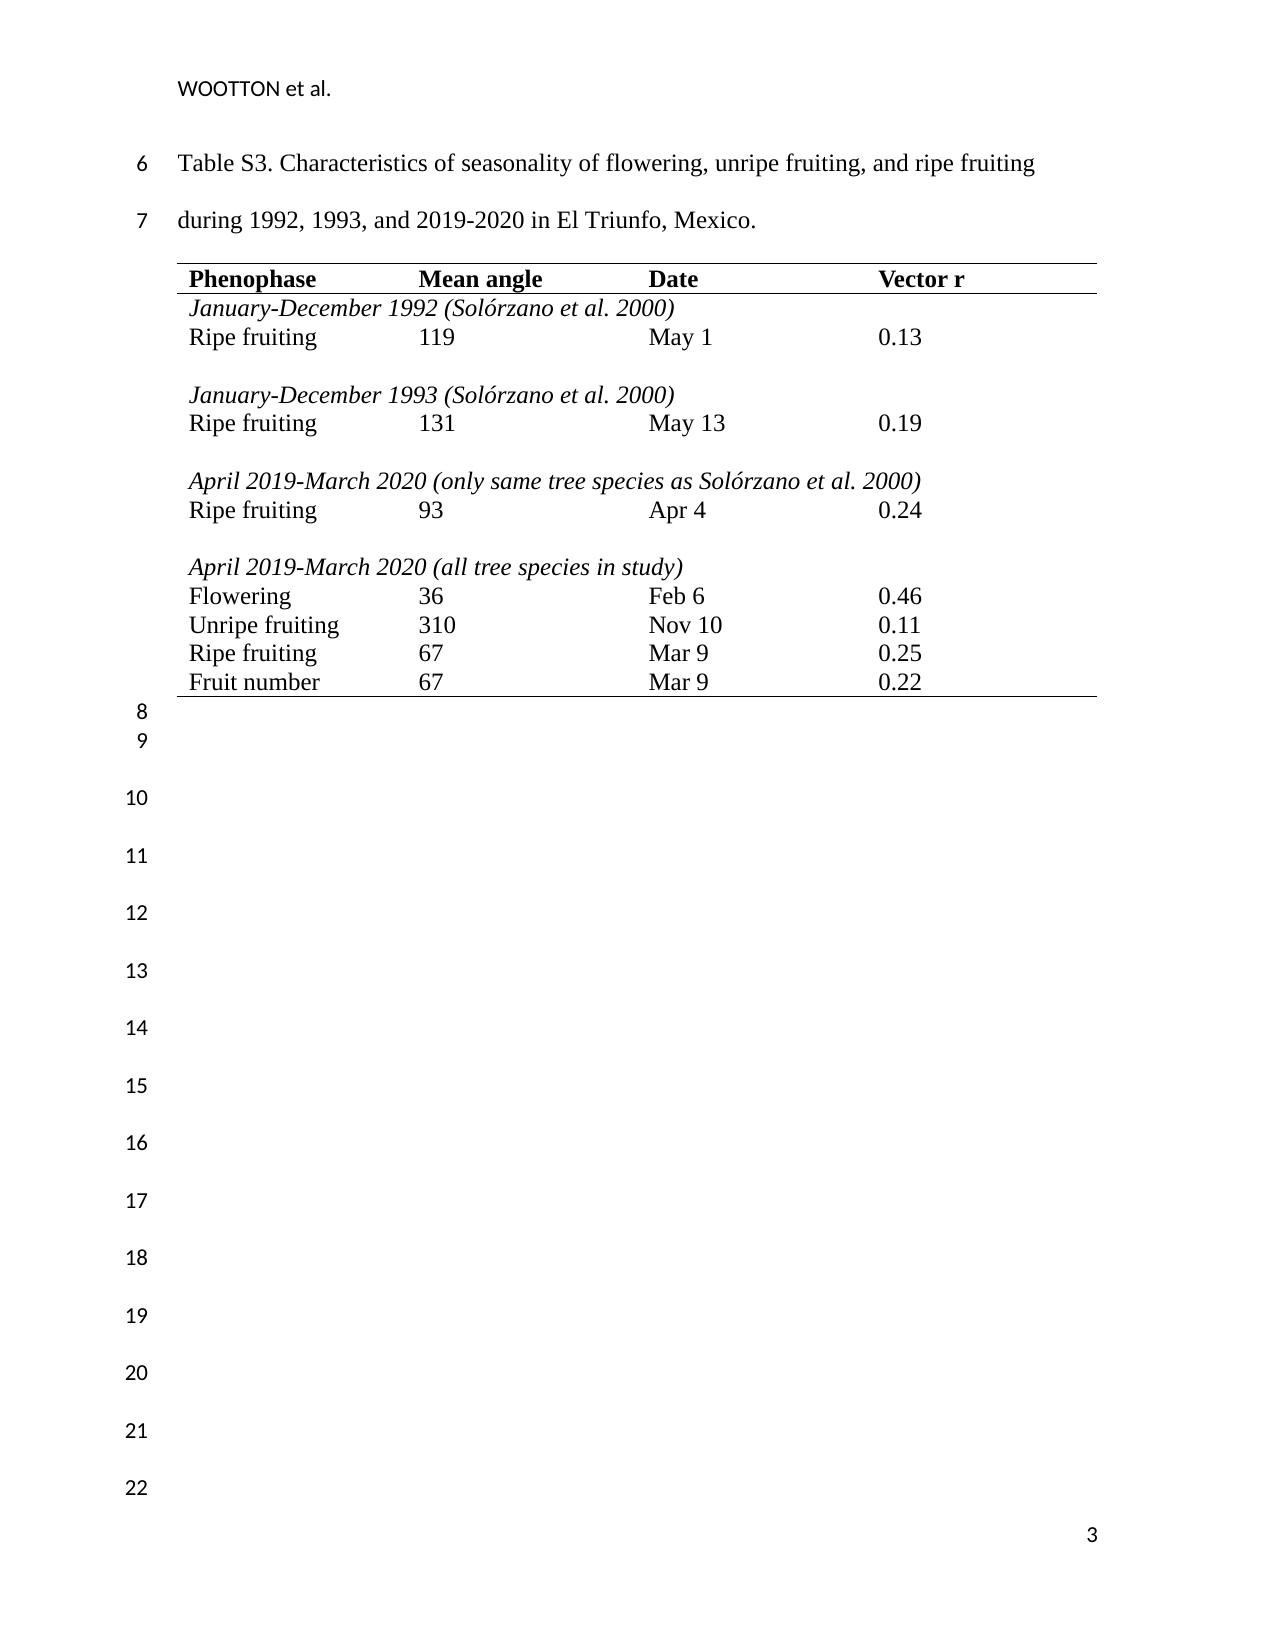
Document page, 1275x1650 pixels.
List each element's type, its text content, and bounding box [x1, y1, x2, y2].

table_cell Apr 4 [637, 495, 867, 523]
text Table S3. Characteristics of seasonality of flowering, unripe fruiting, and ripe fruiting during 1992, 1993, and 2019-2020 in El Triunfo, Mexico. [177, 148, 1098, 234]
table_cell Ripe fruiting [177, 322, 407, 351]
table_cell April 2019-March 2020 (all tree species in study) [177, 524, 1097, 581]
table_cell Ripe fruiting [177, 495, 407, 523]
table_cell Fruit number [177, 667, 407, 696]
table_cell May 13 [637, 409, 867, 437]
table_cell April 2019-March 2020 (only same tree species as Solórzano et al. 2000) [177, 437, 1097, 495]
table_cell 0.24 [867, 495, 1097, 523]
table_cell 0.22 [867, 667, 1097, 696]
table_cell January-December 1993 (Solórzano et al. 2000) [177, 351, 1097, 408]
table_cell Flowering [177, 581, 407, 610]
table_cell 0.13 [867, 322, 1097, 351]
table_cell Mar 9 [637, 639, 867, 667]
table_cell 0.11 [867, 610, 1097, 638]
table_cell Feb 6 [637, 581, 867, 610]
table_cell 0.19 [867, 409, 1097, 437]
table_cell Mar 9 [637, 667, 867, 696]
table_cell 119 [407, 322, 637, 351]
table_cell January-December 1992 (Solórzano et al. 2000) [177, 294, 1097, 322]
table_cell 0.46 [867, 581, 1097, 610]
table_cell May 1 [637, 322, 867, 351]
table_header Mean angle [407, 264, 637, 292]
table_cell Unripe fruiting [177, 610, 407, 638]
table_cell 0.25 [867, 639, 1097, 667]
table_cell 67 [407, 667, 637, 696]
table_header Vector r [867, 264, 1097, 292]
table_cell 93 [407, 495, 637, 523]
table_header Phenophase [177, 264, 407, 292]
table_cell 131 [407, 409, 637, 437]
table_cell Ripe fruiting [177, 639, 407, 667]
table_cell 67 [407, 639, 637, 667]
table_cell 36 [407, 581, 637, 610]
table_header Date [637, 264, 867, 292]
table_cell Nov 10 [637, 610, 867, 638]
table_cell Ripe fruiting [177, 409, 407, 437]
table_cell 310 [407, 610, 637, 638]
